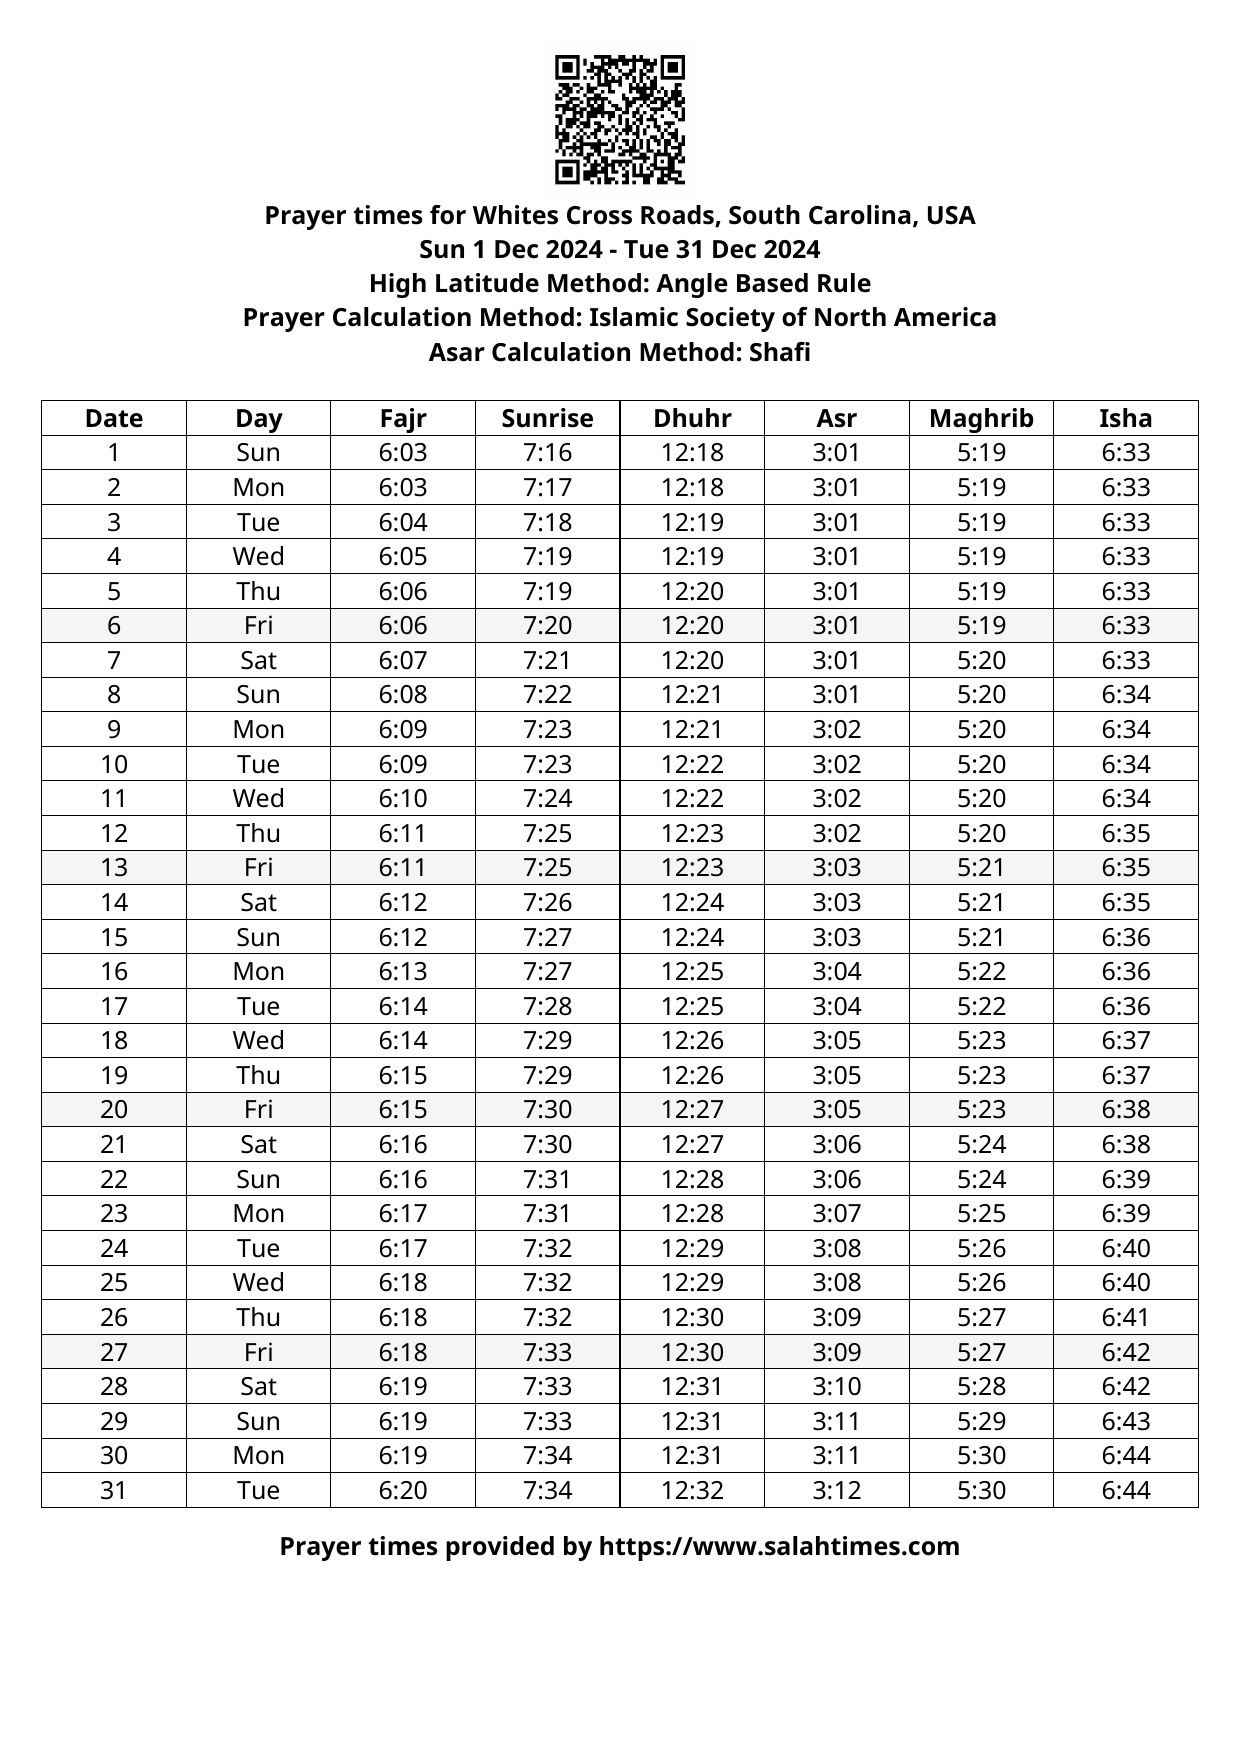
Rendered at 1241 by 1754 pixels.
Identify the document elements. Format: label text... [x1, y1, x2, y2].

table_cell 3:04 [765, 954, 909, 988]
table_cell 3:05 [765, 1024, 909, 1057]
table_cell Sat [187, 643, 330, 677]
table_cell 7:32 [476, 1231, 619, 1264]
table_cell 6:35 [1054, 816, 1198, 849]
table_cell 6:19 [331, 1439, 475, 1472]
table_cell 6:42 [1054, 1369, 1198, 1403]
table_cell 16 [42, 954, 186, 988]
table_cell 12:19 [621, 505, 764, 538]
table_cell 7 [42, 643, 186, 677]
table_cell 6:33 [1054, 574, 1198, 607]
table_cell 3:09 [765, 1300, 909, 1334]
table_cell 6:43 [1054, 1404, 1198, 1437]
table_cell Wed [187, 1024, 330, 1057]
table_cell 5:28 [910, 1369, 1053, 1403]
table_cell 6:06 [331, 609, 475, 642]
table_cell 19 [42, 1058, 186, 1092]
table_cell Mon [187, 954, 330, 988]
table_cell 6:36 [1054, 920, 1198, 953]
table_cell 23 [42, 1196, 186, 1230]
table_cell Mon [187, 1196, 330, 1230]
table_cell 6:17 [331, 1231, 475, 1264]
table_cell Wed [187, 781, 330, 815]
table_cell 3:01 [765, 574, 909, 607]
table_cell 5:21 [910, 920, 1053, 953]
table_cell 7:19 [476, 574, 619, 607]
table_cell 5:19 [910, 539, 1053, 573]
table_cell 7:34 [476, 1439, 619, 1472]
table_cell 7:22 [476, 678, 619, 711]
table_cell 6:11 [331, 816, 475, 849]
table_cell 3:11 [765, 1404, 909, 1437]
table_cell 6:17 [331, 1196, 475, 1230]
table_cell 12:18 [621, 470, 764, 504]
table_cell 3:04 [765, 989, 909, 1022]
table_cell 7:29 [476, 1024, 619, 1057]
table_cell 13 [42, 851, 186, 884]
table_cell 3:02 [765, 747, 909, 780]
table_cell 5:24 [910, 1127, 1053, 1161]
table_cell 7:23 [476, 747, 619, 780]
table_cell 5:19 [910, 470, 1053, 504]
table_cell 3:01 [765, 470, 909, 504]
table_cell 7:32 [476, 1300, 619, 1334]
table_cell 2 [42, 470, 186, 504]
table_cell 3:03 [765, 851, 909, 884]
table_cell 5:30 [910, 1439, 1053, 1472]
table_cell 12:26 [621, 1058, 764, 1092]
table_cell 6:07 [331, 643, 475, 677]
table_cell 6:16 [331, 1127, 475, 1161]
table_cell 6:34 [1054, 678, 1198, 711]
table_cell 6:04 [331, 505, 475, 538]
table_cell 5:20 [910, 643, 1053, 677]
table_cell 5:20 [910, 712, 1053, 746]
table_cell 6:08 [331, 678, 475, 711]
table_cell 6:38 [1054, 1127, 1198, 1161]
table_cell Tue [187, 505, 330, 538]
table_cell 24 [42, 1231, 186, 1264]
table_cell 7:25 [476, 816, 619, 849]
table_cell 6:33 [1054, 539, 1198, 573]
table_cell 6:06 [331, 574, 475, 607]
table_cell 5:19 [910, 609, 1053, 642]
table_cell 6:18 [331, 1266, 475, 1299]
table_cell 22 [42, 1162, 186, 1195]
table_cell 3:09 [765, 1335, 909, 1368]
table_cell 12:30 [621, 1300, 764, 1334]
table_cell Mon [187, 1439, 330, 1472]
table_header Fajr [331, 401, 475, 434]
table_cell 21 [42, 1127, 186, 1161]
table_cell 12:32 [621, 1473, 764, 1507]
table_cell 3:01 [765, 609, 909, 642]
table_cell 5:22 [910, 954, 1053, 988]
text Asar Calculation Method: Shafi [42, 334, 1198, 368]
table_header Maghrib [910, 401, 1053, 434]
table_cell Wed [187, 539, 330, 573]
table_cell 6:18 [331, 1300, 475, 1334]
table_cell 3:03 [765, 885, 909, 919]
table_cell 5:27 [910, 1300, 1053, 1334]
table_cell 6:36 [1054, 989, 1198, 1022]
table_cell 7:20 [476, 609, 619, 642]
table_cell 6:19 [331, 1404, 475, 1437]
table_cell 7:17 [476, 470, 619, 504]
table_header Asr [765, 401, 909, 434]
table_cell 7:25 [476, 851, 619, 884]
table_cell 5:22 [910, 989, 1053, 1022]
table_cell 12:28 [621, 1162, 764, 1195]
table_cell 3:05 [765, 1058, 909, 1092]
table_cell Sat [187, 885, 330, 919]
table_cell Wed [187, 1266, 330, 1299]
table_cell 6:03 [331, 470, 475, 504]
table_cell 7:34 [476, 1473, 619, 1507]
table_cell 5:21 [910, 851, 1053, 884]
table_cell 5:19 [910, 436, 1053, 469]
table_cell 12:25 [621, 954, 764, 988]
table_cell 6:35 [1054, 851, 1198, 884]
table_cell 3:01 [765, 539, 909, 573]
table_cell 6:44 [1054, 1439, 1198, 1472]
table_cell 20 [42, 1093, 186, 1126]
table_cell 6:33 [1054, 470, 1198, 504]
table_cell 3:02 [765, 712, 909, 746]
table_cell Sun [187, 920, 330, 953]
table_cell 12:26 [621, 1024, 764, 1057]
table_cell 6 [42, 609, 186, 642]
table_cell 12:30 [621, 1335, 764, 1368]
table_cell 6:18 [331, 1335, 475, 1368]
table_cell Fri [187, 851, 330, 884]
table_cell 6:44 [1054, 1473, 1198, 1507]
table_cell 7:16 [476, 436, 619, 469]
table_cell 6:40 [1054, 1231, 1198, 1264]
table_cell 6:15 [331, 1093, 475, 1126]
table_cell Fri [187, 609, 330, 642]
table_cell 5:23 [910, 1058, 1053, 1092]
table_cell Thu [187, 574, 330, 607]
table_cell 7:29 [476, 1058, 619, 1092]
table_header Isha [1054, 401, 1198, 434]
table_cell 14 [42, 885, 186, 919]
table_cell 7:31 [476, 1162, 619, 1195]
table_cell Tue [187, 1473, 330, 1507]
table_cell Tue [187, 989, 330, 1022]
table_cell 6:39 [1054, 1196, 1198, 1230]
table_cell 12:23 [621, 816, 764, 849]
text Prayer times provided by https://www.salahtimes.com [42, 1528, 1198, 1563]
table_cell 6:05 [331, 539, 475, 573]
table_cell 3:02 [765, 781, 909, 815]
table_cell 5:20 [910, 781, 1053, 815]
table_cell 3:12 [765, 1473, 909, 1507]
table_cell 28 [42, 1369, 186, 1403]
table_cell 5:29 [910, 1404, 1053, 1437]
table_cell 30 [42, 1439, 186, 1472]
table_cell 25 [42, 1266, 186, 1299]
table_cell Fri [187, 1093, 330, 1126]
table_cell 6:33 [1054, 609, 1198, 642]
table_cell 3:01 [765, 678, 909, 711]
table_cell 7:24 [476, 781, 619, 815]
table_cell Sun [187, 678, 330, 711]
table_cell 3:01 [765, 436, 909, 469]
table_cell 6:09 [331, 712, 475, 746]
table_cell 3:11 [765, 1439, 909, 1472]
table_cell 6:35 [1054, 885, 1198, 919]
table_cell Thu [187, 1058, 330, 1092]
table_cell 12:22 [621, 781, 764, 815]
table_cell 27 [42, 1335, 186, 1368]
table_cell 12 [42, 816, 186, 849]
text Sun 1 Dec 2024 - Tue 31 Dec 2024 [42, 232, 1198, 266]
table_cell 5:21 [910, 885, 1053, 919]
table_cell 12:20 [621, 574, 764, 607]
table_cell 3:10 [765, 1369, 909, 1403]
table_cell 12:23 [621, 851, 764, 884]
table_cell 6:15 [331, 1058, 475, 1092]
table_cell 10 [42, 747, 186, 780]
table_cell 5:20 [910, 747, 1053, 780]
table_cell 6:33 [1054, 436, 1198, 469]
table_cell Sat [187, 1127, 330, 1161]
table_cell 12:20 [621, 643, 764, 677]
table_cell Sun [187, 436, 330, 469]
table_cell 6:14 [331, 1024, 475, 1057]
table_cell 12:29 [621, 1266, 764, 1299]
table_cell 15 [42, 920, 186, 953]
table_cell 29 [42, 1404, 186, 1437]
table_cell 5:23 [910, 1093, 1053, 1126]
table_cell 6:20 [331, 1473, 475, 1507]
table_cell 6:33 [1054, 643, 1198, 677]
table_cell 6:16 [331, 1162, 475, 1195]
table_cell 7:31 [476, 1196, 619, 1230]
text Prayer Calculation Method: Islamic Society of North America [42, 300, 1198, 334]
table_cell 6:37 [1054, 1058, 1198, 1092]
table_cell 7:23 [476, 712, 619, 746]
table_cell 6:40 [1054, 1266, 1198, 1299]
table_cell 8 [42, 678, 186, 711]
table_cell 3:01 [765, 505, 909, 538]
table_cell 31 [42, 1473, 186, 1507]
table_cell 6:34 [1054, 781, 1198, 815]
table_cell 7:30 [476, 1127, 619, 1161]
table_cell 6:09 [331, 747, 475, 780]
table_cell Mon [187, 470, 330, 504]
table_cell 7:21 [476, 643, 619, 677]
table_cell 6:11 [331, 851, 475, 884]
table_cell 26 [42, 1300, 186, 1334]
table_cell 17 [42, 989, 186, 1022]
text High Latitude Method: Angle Based Rule [42, 266, 1198, 300]
table_cell 6:39 [1054, 1162, 1198, 1195]
table_cell 12:31 [621, 1439, 764, 1472]
table_cell 7:33 [476, 1335, 619, 1368]
table_cell 12:20 [621, 609, 764, 642]
table_cell Fri [187, 1335, 330, 1368]
table_cell 3:07 [765, 1196, 909, 1230]
table_cell 7:18 [476, 505, 619, 538]
table_cell 12:28 [621, 1196, 764, 1230]
table_cell 7:33 [476, 1369, 619, 1403]
table_cell Sat [187, 1369, 330, 1403]
table_cell Mon [187, 712, 330, 746]
table_cell 12:25 [621, 989, 764, 1022]
table_cell 6:36 [1054, 954, 1198, 988]
table_cell 4 [42, 539, 186, 573]
table_cell 5:26 [910, 1266, 1053, 1299]
table_cell 6:41 [1054, 1300, 1198, 1334]
table_cell 5:26 [910, 1231, 1053, 1264]
table_cell 7:30 [476, 1093, 619, 1126]
picture [542, 41, 699, 198]
table_cell 3:03 [765, 920, 909, 953]
table_cell 5:30 [910, 1473, 1053, 1507]
table_cell 12:29 [621, 1231, 764, 1264]
table_cell 6:37 [1054, 1024, 1198, 1057]
table_cell 3:06 [765, 1127, 909, 1161]
table_cell 7:28 [476, 989, 619, 1022]
table_cell 12:19 [621, 539, 764, 573]
table_cell 6:38 [1054, 1093, 1198, 1126]
table_cell 3:02 [765, 816, 909, 849]
table_cell 6:19 [331, 1369, 475, 1403]
table_cell 6:12 [331, 885, 475, 919]
table_cell 5:24 [910, 1162, 1053, 1195]
table_cell Tue [187, 747, 330, 780]
table_cell 7:32 [476, 1266, 619, 1299]
table_cell 5:19 [910, 574, 1053, 607]
table_cell 12:27 [621, 1093, 764, 1126]
table_cell 5:27 [910, 1335, 1053, 1368]
table_cell 5:25 [910, 1196, 1053, 1230]
table_cell 12:27 [621, 1127, 764, 1161]
table_cell 6:34 [1054, 747, 1198, 780]
table_cell 12:22 [621, 747, 764, 780]
table_cell 3:05 [765, 1093, 909, 1126]
table_cell 12:24 [621, 920, 764, 953]
table_cell 18 [42, 1024, 186, 1057]
table_cell 7:27 [476, 954, 619, 988]
table_cell 9 [42, 712, 186, 746]
table_cell 7:19 [476, 539, 619, 573]
table_cell 6:34 [1054, 712, 1198, 746]
table_cell 12:31 [621, 1369, 764, 1403]
table_cell 7:26 [476, 885, 619, 919]
table_header Date [42, 401, 186, 434]
table_cell 6:12 [331, 920, 475, 953]
table_cell 7:27 [476, 920, 619, 953]
table_cell Thu [187, 1300, 330, 1334]
table_cell 6:14 [331, 989, 475, 1022]
table_cell 5:19 [910, 505, 1053, 538]
table_cell Tue [187, 1231, 330, 1264]
table_cell 12:21 [621, 678, 764, 711]
table_cell 3 [42, 505, 186, 538]
table_cell 1 [42, 436, 186, 469]
table_cell 3:06 [765, 1162, 909, 1195]
table_cell 3:01 [765, 643, 909, 677]
table_cell 5:20 [910, 816, 1053, 849]
table_cell Thu [187, 816, 330, 849]
table_cell 6:10 [331, 781, 475, 815]
table_cell 12:24 [621, 885, 764, 919]
table_cell 12:21 [621, 712, 764, 746]
text Prayer times for Whites Cross Roads, South Carolina, USA [42, 198, 1198, 232]
table_cell 6:13 [331, 954, 475, 988]
table_cell 3:08 [765, 1266, 909, 1299]
table_cell 5:23 [910, 1024, 1053, 1057]
table_cell 3:08 [765, 1231, 909, 1264]
table_cell 6:03 [331, 436, 475, 469]
table_header Day [187, 401, 330, 434]
table_cell 5 [42, 574, 186, 607]
table_header Sunrise [476, 401, 619, 434]
table_cell 6:42 [1054, 1335, 1198, 1368]
table_cell 12:18 [621, 436, 764, 469]
table_cell 12:31 [621, 1404, 764, 1437]
table_cell 5:20 [910, 678, 1053, 711]
table_cell Sun [187, 1162, 330, 1195]
table_cell 7:33 [476, 1404, 619, 1437]
table_cell Sun [187, 1404, 330, 1437]
table_header Dhuhr [621, 401, 764, 434]
table_cell 11 [42, 781, 186, 815]
table_cell 6:33 [1054, 505, 1198, 538]
